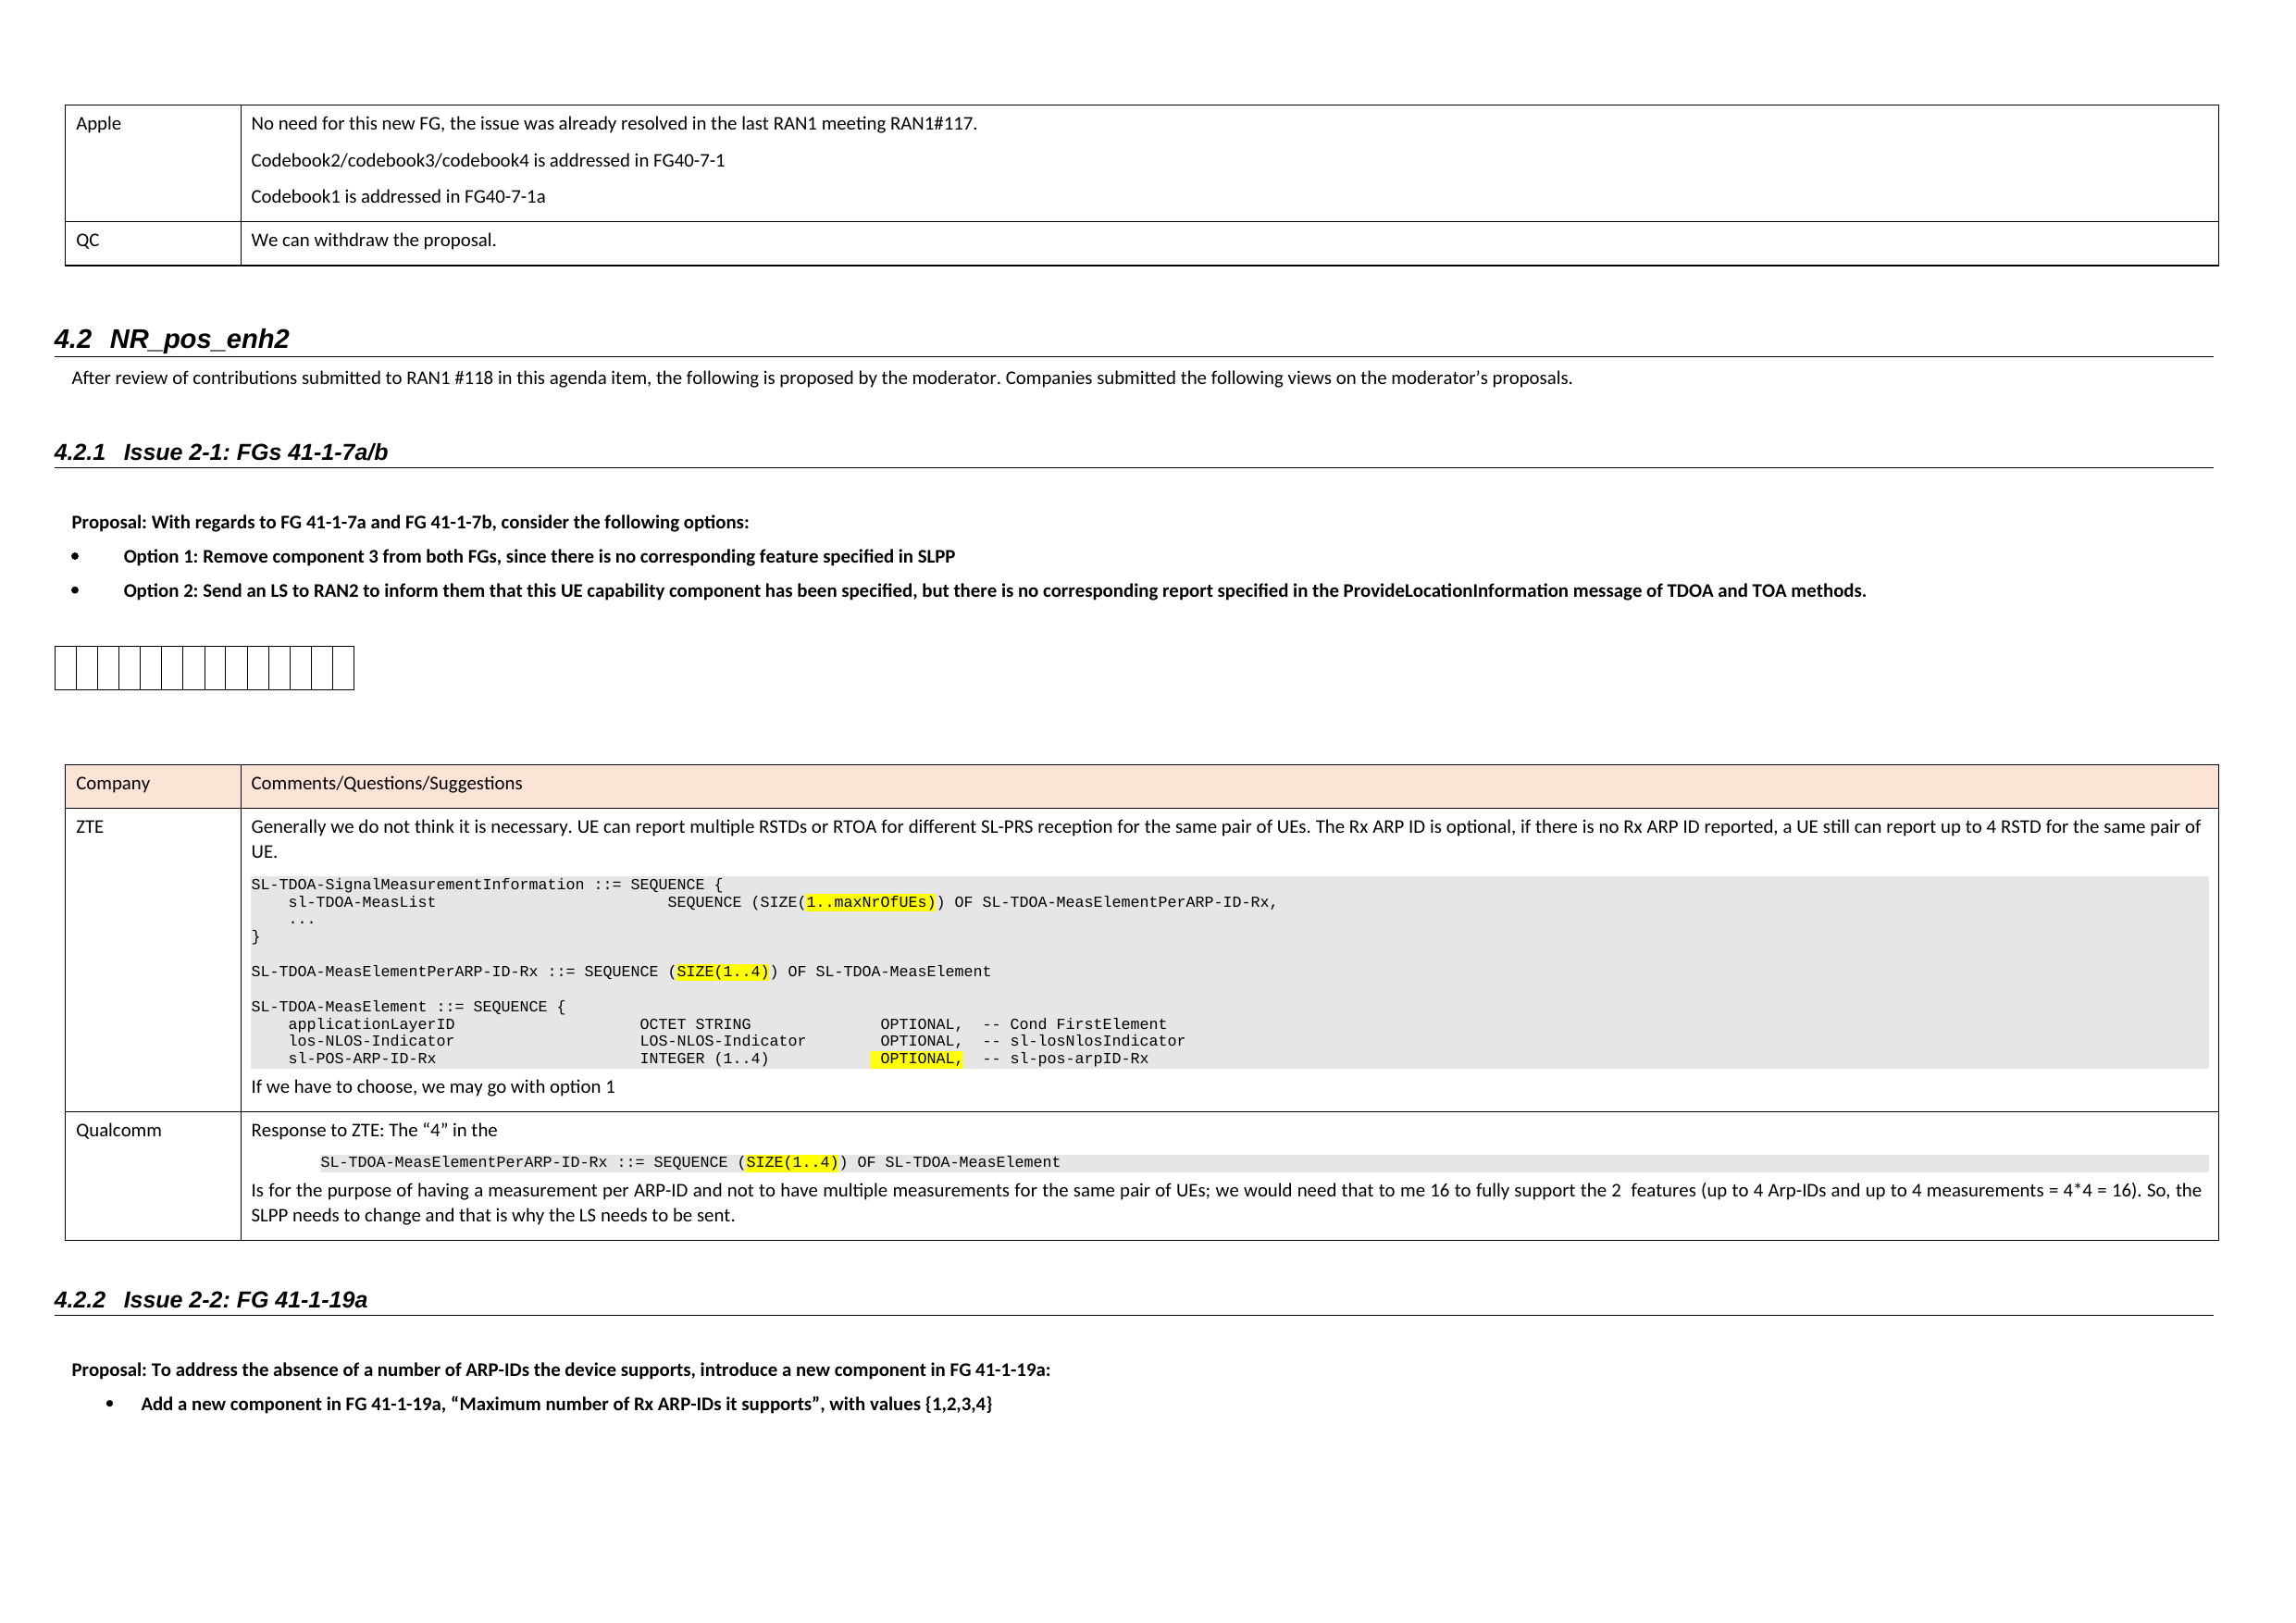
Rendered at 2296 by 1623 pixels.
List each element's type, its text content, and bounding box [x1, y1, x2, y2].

table_cell Qualcomm [66, 1112, 241, 1240]
table_header [205, 647, 225, 689]
table_cell We can withdraw the proposal. [242, 222, 2218, 265]
table_header [98, 647, 118, 689]
subtitle Issue 2-1: FGs 41-1-7a/b [54, 439, 2214, 468]
list Option 1: Remove component 3 from both FGs, since there is no corresponding feature specified in SLPP [54, 544, 2214, 567]
table_cell QC [66, 222, 241, 265]
text Proposal: To address the absence of a number of ARP-IDs the device supports, introduce a new component in FG 41-1-19a: [54, 1357, 2214, 1381]
subtitle NR_pos_enh2 [54, 323, 2214, 357]
table_header [141, 647, 161, 689]
table_cell ZTE [66, 809, 241, 1111]
list Add a new component in FG 41-1-19a, “Maximum number of Rx ARP-IDs it supports”, with values {1,2,3,4} [106, 1392, 2214, 1415]
table_cell Generally we do not think it is necessary. UE can report multiple RSTDs or RTOA for different SL-PRS reception for the same pair of UEs. The Rx ARP ID is optional, if there is no Rx ARP ID reported, a UE still can report up to 4 RSTD for the same pair of UE. SL-TDOA-SignalMeasurementInformation ::= SEQUENCE { sl-TDOA-MeasList SEQUENCE (SIZE(1..maxNrOfUEs)) OF SL-TDOA-MeasElementPerARP-ID-Rx, ... } SL-TDOA-MeasElementPerARP-ID-Rx ::= SEQUENCE (SIZE(1..4)) OF SL-TDOA-MeasElement SL-TDOA-MeasElement ::= SEQUENCE { applicationLayerID OCTET STRING OPTIONAL, -- Cond FirstElement los-NLOS-Indicator LOS-NLOS-Indicator OPTIONAL, -- sl-losNlosIndicator sl-POS-ARP-ID-Rx INTEGER (1..4) OPTIONAL, -- sl-pos-arpID-Rx If we have to choose, we may go with option 1 [242, 809, 2218, 1111]
table_header [77, 647, 97, 689]
table_header [56, 647, 76, 689]
table_header [183, 647, 205, 689]
table_header [269, 647, 290, 689]
table_cell Apple [66, 105, 241, 221]
list Option 2: Send an LS to RAN2 to inform them that this UE capability component has been specified, but there is no corresponding report specified in the ProvideLocationInformation message of TDOA and TOA methods. [54, 578, 2214, 601]
text After review of contributions submitted to RAN1 #118 in this agenda item, the following is proposed by the moderator. Companies submitted the following views on the moderator’s proposals. [54, 365, 2214, 389]
table_header Comments/Questions/Suggestions [242, 765, 2218, 808]
text Proposal: With regards to FG 41-1-7a and FG 41-1-7b, consider the following options: [54, 510, 2214, 534]
subtitle Issue 2-2: FG 41-1-19a [54, 1286, 2214, 1316]
table_header [312, 647, 332, 689]
table_header [226, 647, 247, 689]
table_header Company [66, 765, 241, 808]
table_header [248, 647, 268, 689]
table_header [119, 647, 140, 689]
table_header [333, 647, 354, 689]
table_header [291, 647, 311, 689]
table_header [162, 647, 182, 689]
table_cell No need for this new FG, the issue was already resolved in the last RAN1 meeting RAN1#117. Codebook2/codebook3/codebook4 is addressed in FG40-7-1 Codebook1 is addressed in FG40-7-1a [242, 105, 2218, 221]
table_cell Response to ZTE: The “4” in the SL-TDOA-MeasElementPerARP-ID-Rx ::= SEQUENCE (SIZE(1..4)) OF SL-TDOA-MeasElement Is for the purpose of having a measurement per ARP-ID and not to have multiple measurements for the same pair of UEs; we would need that to me 16 to fully support the 2 features (up to 4 Arp-IDs and up to 4 measurements = 4*4 = 16). So, the SLPP needs to change and that is why the LS needs to be sent. [242, 1112, 2218, 1240]
